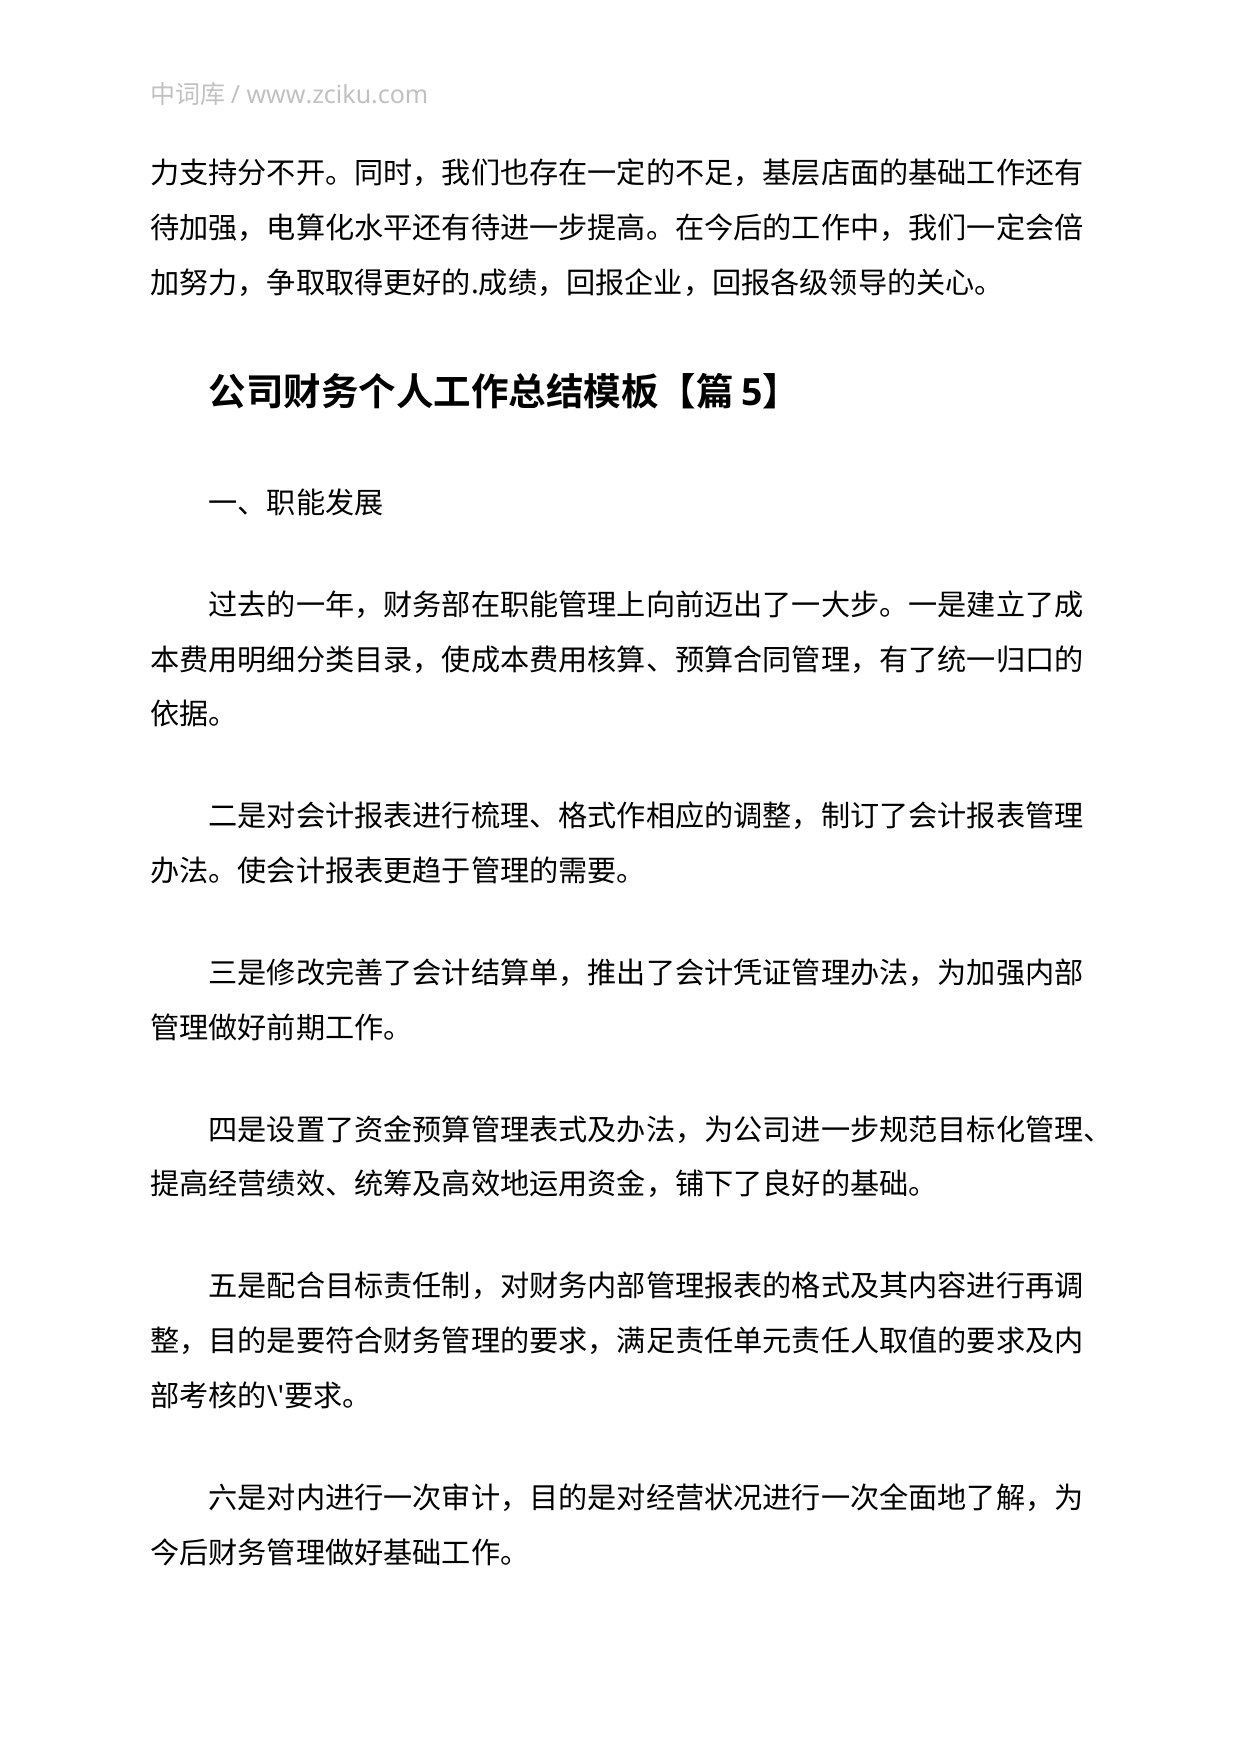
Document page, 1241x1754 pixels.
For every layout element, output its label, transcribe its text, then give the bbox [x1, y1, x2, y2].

text 一、职能发展 [150, 479, 1090, 522]
text 六是对内进行一次审计，目的是对经营状况进行一次全面地了解，为今后财务管理做好基础工作。 [150, 1474, 1090, 1572]
text 五是配合目标责任制，对财务内部管理报表的格式及其内容进行再调整，目的是要符合财务管理的要求，满足责任单元责任人取值的要求及内部考核的\'要求。 [150, 1263, 1090, 1415]
text 四是设置了资金预算管理表式及办法，为公司进一步规范目标化管理、提高经营绩效、统筹及高效地运用资金，铺下了良好的基础。 [150, 1106, 1090, 1203]
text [150, 150, 1090, 302]
text 公司财务个人工作总结模板【篇5】 [150, 362, 1090, 416]
text 过去的一年，财务部在职能管理上向前迈出了一大步。一是建立了成本费用明细分类目录，使成本费用核算、预算合同管理，有了统一归口的依据。 [150, 581, 1090, 733]
text 二是对会计报表进行梳理、格式作相应的调整，制订了会计报表管理办法。使会计报表更趋于管理的需要。 [150, 793, 1090, 890]
text 三是修改完善了会计结算单，推出了会计凭证管理办法，为加强内部管理做好前期工作。 [150, 949, 1090, 1047]
